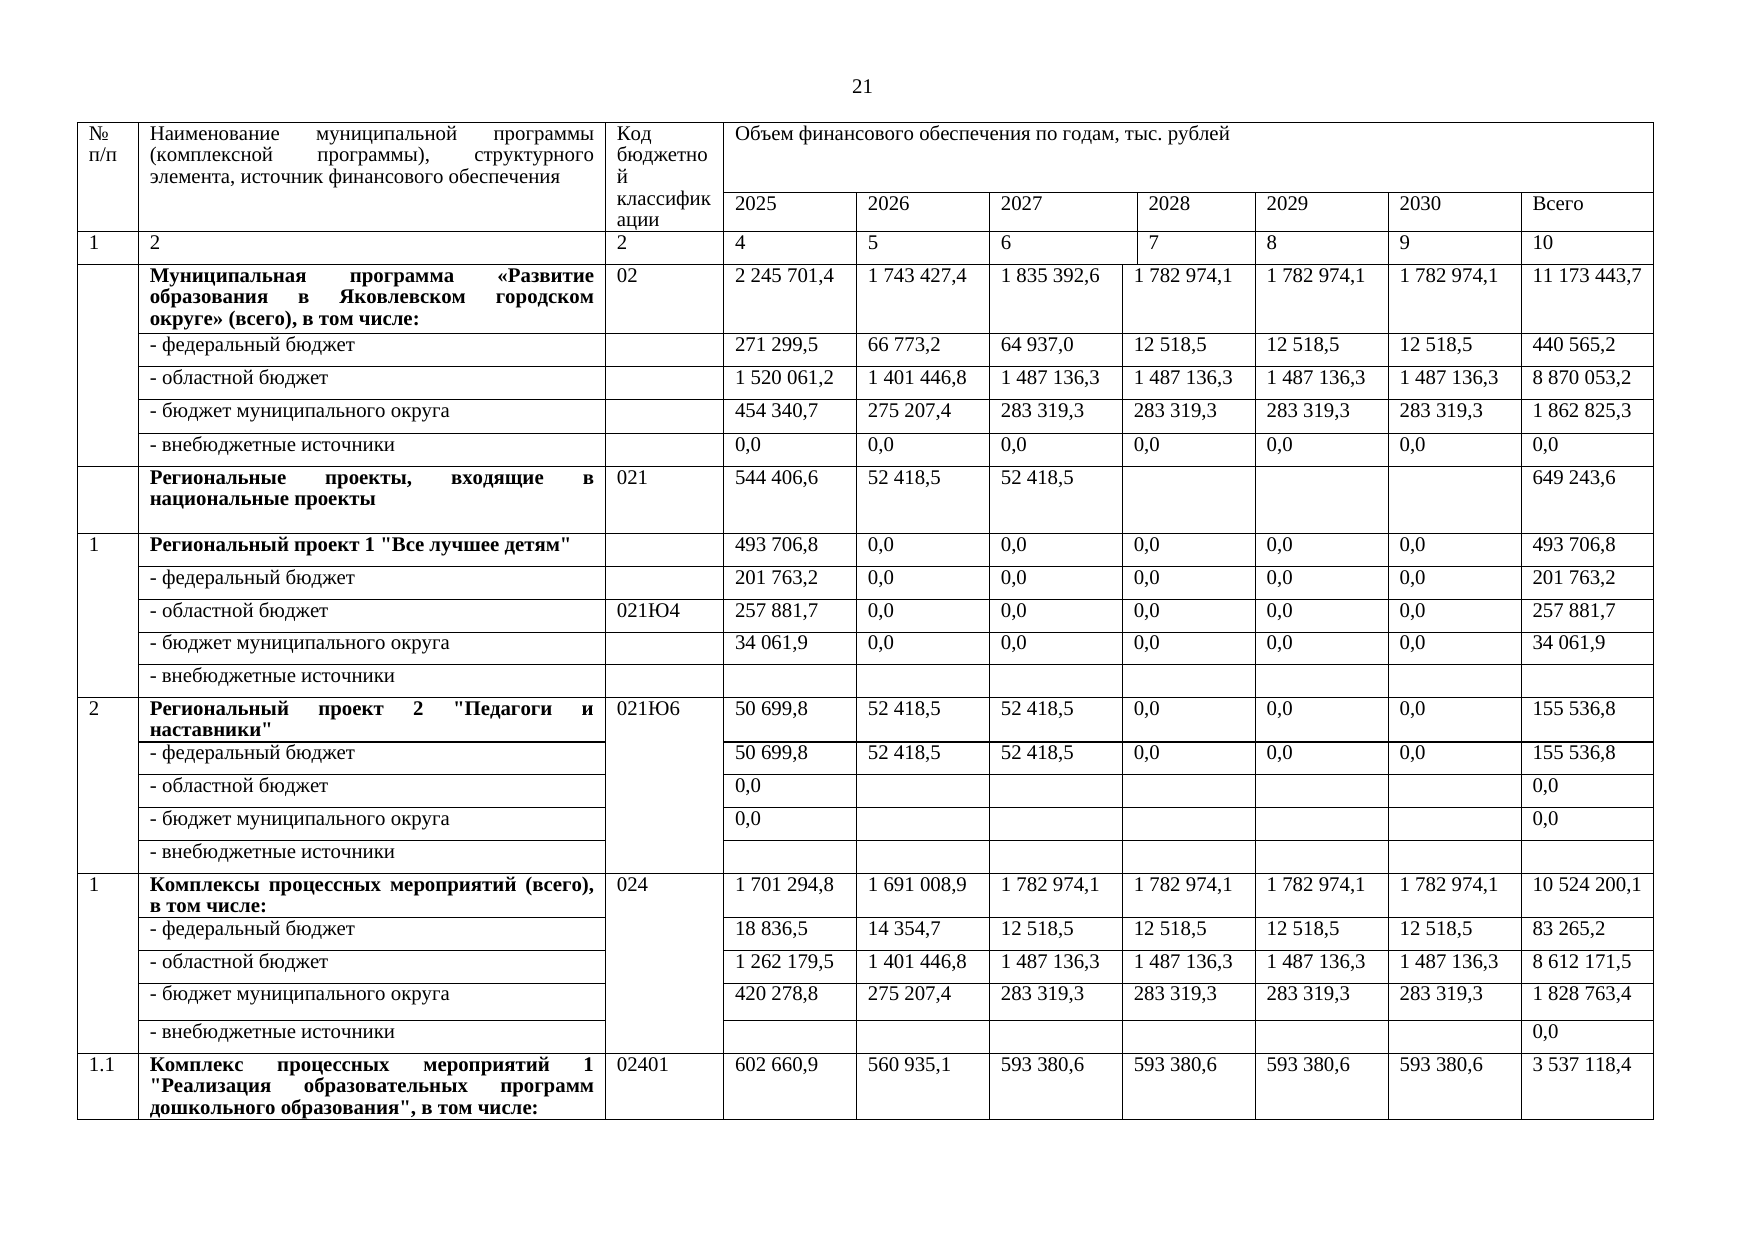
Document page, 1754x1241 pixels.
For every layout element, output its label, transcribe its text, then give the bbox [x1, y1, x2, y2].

table_cell 1 [78, 874, 138, 1053]
table_cell [1256, 467, 1388, 533]
table_cell 0,0 [990, 434, 1122, 466]
table_cell 52 418,5 [857, 743, 989, 774]
table_cell 1 782 974,1 [1123, 265, 1255, 333]
table_cell 2 [139, 232, 605, 264]
table_cell 1.1 [78, 1054, 138, 1119]
table_cell 593 380,6 [1389, 1054, 1521, 1119]
table_cell - областной бюджет [139, 775, 605, 807]
table_cell 0,0 [1389, 434, 1521, 466]
table_cell - бюджет муниципального округа [139, 400, 605, 433]
table_cell 0,0 [1389, 743, 1521, 774]
table_cell 0,0 [1256, 567, 1388, 599]
table_cell 1 743 427,4 [857, 265, 989, 333]
table_cell [1123, 808, 1255, 840]
table_cell 0,0 [857, 567, 989, 599]
table_cell 2030 [1389, 193, 1521, 231]
table_cell 1 487 136,3 [1389, 951, 1521, 983]
table_cell 1 782 974,1 [1256, 874, 1388, 917]
table_cell 0,0 [1123, 600, 1255, 632]
table_cell 0,0 [1123, 534, 1255, 566]
table_cell 0,0 [990, 567, 1122, 599]
table_cell 5 [857, 232, 989, 264]
table_cell 0,0 [1389, 633, 1521, 664]
table_cell 257 881,7 [1522, 600, 1653, 632]
table_cell Комплексы процессных мероприятий (всего), в том числе: [139, 874, 605, 917]
table_cell 2027 [990, 193, 1137, 231]
table_cell - внебюджетные источники [139, 1021, 605, 1053]
table_cell 0,0 [724, 808, 856, 840]
table_cell [1256, 1021, 1388, 1053]
table_cell [606, 334, 723, 366]
table_cell 1 828 763,4 [1522, 984, 1653, 1020]
table_cell 52 418,5 [990, 698, 1122, 741]
table_cell 1 691 008,9 [857, 874, 989, 917]
table_cell 8 870 053,2 [1522, 367, 1653, 399]
table_cell [1389, 775, 1521, 807]
table_cell 0,0 [1256, 698, 1388, 741]
table_cell 1 487 136,3 [1256, 951, 1388, 983]
table_cell Региональные проекты, входящие в национальные проекты [139, 467, 605, 533]
table_cell - федеральный бюджет [139, 334, 605, 366]
table_cell 8 [1256, 232, 1388, 264]
table_cell 12 518,5 [1256, 918, 1388, 950]
table_cell 021Ю4 [606, 600, 723, 632]
table_cell 0,0 [724, 775, 856, 807]
table_cell [857, 665, 989, 697]
table_cell 1 835 392,6 [990, 265, 1122, 333]
table_cell 12 518,5 [1256, 334, 1388, 366]
table_cell [606, 400, 723, 433]
table_cell [1123, 1021, 1255, 1053]
table_cell [1256, 841, 1388, 873]
table_cell [606, 367, 723, 399]
table_cell 454 340,7 [724, 400, 856, 433]
table_cell 18 836,5 [724, 918, 856, 950]
table_cell 64 937,0 [990, 334, 1122, 366]
table_cell 2 [78, 698, 138, 873]
table_cell 11 173 443,7 [1522, 265, 1653, 333]
table_cell Комплекс процессных мероприятий 1 "Реализация образовательных программ дошкольного образования", в том числе: [139, 1054, 605, 1119]
table_cell [606, 633, 723, 664]
table_cell 2 [606, 232, 723, 264]
table_cell 155 536,8 [1522, 743, 1653, 774]
table_cell 6 [990, 232, 1137, 264]
table_cell 10 524 200,1 [1522, 874, 1653, 917]
table_cell 0,0 [857, 633, 989, 664]
table_cell [606, 534, 723, 566]
table_cell 02401 [606, 1054, 723, 1119]
table_cell 1 782 974,1 [1123, 874, 1255, 917]
table_cell [1256, 665, 1388, 697]
table_cell 283 319,3 [1256, 400, 1388, 433]
table_cell 201 763,2 [1522, 567, 1653, 599]
table_cell 283 319,3 [1389, 984, 1521, 1020]
table_cell 0,0 [1389, 534, 1521, 566]
table_cell 0,0 [990, 600, 1122, 632]
table_cell 3 537 118,4 [1522, 1054, 1653, 1119]
table_cell 283 319,3 [1123, 400, 1255, 433]
table_cell [857, 775, 989, 807]
table_header Наименование муниципальной программы (комплексной программы), структурного элемента, источник финансового обеспечения [139, 123, 605, 231]
table_cell 34 061,9 [1522, 633, 1653, 664]
table_cell - внебюджетные источники [139, 841, 605, 873]
table_cell 1 701 294,8 [724, 874, 856, 917]
table_cell [857, 1021, 989, 1053]
table_cell 0,0 [724, 434, 856, 466]
table_cell 52 418,5 [857, 467, 989, 533]
table_cell 649 243,6 [1522, 467, 1653, 533]
table_cell 0,0 [1522, 434, 1653, 466]
table_cell [606, 567, 723, 599]
table_cell 275 207,4 [857, 984, 989, 1020]
table_cell [724, 1021, 856, 1053]
table_cell 0,0 [1123, 698, 1255, 741]
table_cell Региональный проект 1 "Все лучшее детям" [139, 534, 605, 566]
table_cell 2028 [1138, 193, 1255, 231]
table_cell 1 782 974,1 [1256, 265, 1388, 333]
table_cell [724, 665, 856, 697]
table_cell [1123, 841, 1255, 873]
table_cell 52 418,5 [857, 698, 989, 741]
table_cell [1256, 775, 1388, 807]
table_cell 021Ю6 [606, 698, 723, 873]
table_cell - федеральный бюджет [139, 743, 605, 774]
table_cell 0,0 [1256, 600, 1388, 632]
table_cell 52 418,5 [990, 743, 1122, 774]
table_cell 12 518,5 [1123, 334, 1255, 366]
table_cell 0,0 [1123, 567, 1255, 599]
table_cell 9 [1389, 232, 1521, 264]
table_cell 544 406,6 [724, 467, 856, 533]
table_cell 0,0 [1256, 534, 1388, 566]
table_cell 271 299,5 [724, 334, 856, 366]
table_cell 201 763,2 [724, 567, 856, 599]
table_cell Региональный проект 2 "Педагоги и наставники" [139, 698, 605, 741]
table_cell 0,0 [857, 600, 989, 632]
table_cell 8 612 171,5 [1522, 951, 1653, 983]
table_cell - областной бюджет [139, 367, 605, 399]
table_cell 52 418,5 [990, 467, 1122, 533]
table_cell 1 487 136,3 [990, 951, 1122, 983]
table_cell - областной бюджет [139, 951, 605, 983]
table_cell - внебюджетные источники [139, 434, 605, 466]
table_cell 50 699,8 [724, 698, 856, 741]
table_cell [606, 434, 723, 466]
table_cell 1 520 061,2 [724, 367, 856, 399]
table_cell [724, 841, 856, 873]
table_cell 12 518,5 [990, 918, 1122, 950]
table_cell [990, 841, 1122, 873]
table_cell 593 380,6 [1256, 1054, 1388, 1119]
table_cell 1 782 974,1 [1389, 265, 1521, 333]
table_cell 420 278,8 [724, 984, 856, 1020]
table_cell 275 207,4 [857, 400, 989, 433]
table_cell [1389, 841, 1521, 873]
table_cell 12 518,5 [1389, 918, 1521, 950]
table_cell [857, 841, 989, 873]
table_cell 7 [1138, 232, 1255, 264]
table_cell 1 782 974,1 [1389, 874, 1521, 917]
table_header № п/п [78, 123, 138, 231]
table_cell 155 536,8 [1522, 698, 1653, 741]
table_cell 0,0 [990, 633, 1122, 664]
table_cell 0,0 [1522, 808, 1653, 840]
table_cell - федеральный бюджет [139, 567, 605, 599]
table_cell - бюджет муниципального округа [139, 808, 605, 840]
table_cell 021 [606, 467, 723, 533]
table_cell [857, 808, 989, 840]
table_cell - бюджет муниципального округа [139, 633, 605, 664]
table_cell [1389, 1021, 1521, 1053]
table_cell [1389, 665, 1521, 697]
table_cell 0,0 [1123, 743, 1255, 774]
table_cell 593 380,6 [1123, 1054, 1255, 1119]
table_cell [1256, 808, 1388, 840]
table_cell 283 319,3 [990, 984, 1122, 1020]
table_cell 1 782 974,1 [990, 874, 1122, 917]
table_cell [1522, 665, 1653, 697]
table_cell [990, 775, 1122, 807]
table_cell [1123, 775, 1255, 807]
table_cell 1 487 136,3 [1123, 951, 1255, 983]
table_cell [78, 265, 138, 466]
table_cell 1 262 179,5 [724, 951, 856, 983]
table_cell 1 [78, 534, 138, 697]
table_cell 1 862 825,3 [1522, 400, 1653, 433]
table_header Код бюджетной классификации [606, 123, 723, 231]
table_cell 66 773,2 [857, 334, 989, 366]
table_cell Всего [1522, 193, 1653, 231]
table_cell 0,0 [1389, 567, 1521, 599]
table_cell 0,0 [1522, 775, 1653, 807]
table_cell 50 699,8 [724, 743, 856, 774]
table_cell 602 660,9 [724, 1054, 856, 1119]
table_cell - внебюджетные источники [139, 665, 605, 697]
table_cell 10 [1522, 232, 1653, 264]
table_cell 1 [78, 232, 138, 264]
table_cell 493 706,8 [724, 534, 856, 566]
table_cell 1 487 136,3 [990, 367, 1122, 399]
table_cell 0,0 [1256, 743, 1388, 774]
table_cell 0,0 [1389, 698, 1521, 741]
table_cell 34 061,9 [724, 633, 856, 664]
table_cell 0,0 [1389, 600, 1521, 632]
table_cell 283 319,3 [990, 400, 1122, 433]
table_cell 02 [606, 265, 723, 333]
table_cell 1 487 136,3 [1389, 367, 1521, 399]
table_cell [1522, 841, 1653, 873]
table_cell 024 [606, 874, 723, 1053]
table_cell 560 935,1 [857, 1054, 989, 1119]
table_cell 12 518,5 [1123, 918, 1255, 950]
table_cell 83 265,2 [1522, 918, 1653, 950]
table_cell 1 487 136,3 [1256, 367, 1388, 399]
table_cell 14 354,7 [857, 918, 989, 950]
table_cell [1123, 665, 1255, 697]
table_cell 2029 [1256, 193, 1388, 231]
table_cell 1 401 446,8 [857, 951, 989, 983]
table_cell 0,0 [1123, 434, 1255, 466]
table_cell [990, 1021, 1122, 1053]
table_cell [606, 665, 723, 697]
table_cell 0,0 [857, 534, 989, 566]
table_cell 283 319,3 [1123, 984, 1255, 1020]
table_cell 1 487 136,3 [1123, 367, 1255, 399]
table_cell 1 401 446,8 [857, 367, 989, 399]
table_cell - бюджет муниципального округа [139, 984, 605, 1020]
table_cell 0,0 [1256, 633, 1388, 664]
table_cell [1123, 467, 1255, 533]
table_cell - федеральный бюджет [139, 918, 605, 950]
table_cell 0,0 [857, 434, 989, 466]
table_cell [990, 665, 1122, 697]
table_cell 0,0 [990, 534, 1122, 566]
table_cell 493 706,8 [1522, 534, 1653, 566]
table_cell 283 319,3 [1256, 984, 1388, 1020]
table_cell [990, 808, 1122, 840]
table_cell [1389, 467, 1521, 533]
table_cell 440 565,2 [1522, 334, 1653, 366]
table_cell 0,0 [1123, 633, 1255, 664]
table_cell 4 [724, 232, 856, 264]
table_cell 2025 [724, 193, 856, 231]
table_cell [78, 467, 138, 533]
table_cell [1389, 808, 1521, 840]
table_cell 0,0 [1522, 1021, 1653, 1053]
table_cell 12 518,5 [1389, 334, 1521, 366]
table_cell 593 380,6 [990, 1054, 1122, 1119]
table_cell 0,0 [1256, 434, 1388, 466]
table_header Объем финансового обеспечения по годам, тыс. рублей [724, 123, 1653, 192]
table_cell - областной бюджет [139, 600, 605, 632]
table_cell 283 319,3 [1389, 400, 1521, 433]
table_cell 2026 [857, 193, 989, 231]
table_cell 2 245 701,4 [724, 265, 856, 333]
table_cell 257 881,7 [724, 600, 856, 632]
table_cell Муниципальная программа «Развитие образования в Яковлевском городском округе» (всего), в том числе: [139, 265, 605, 333]
